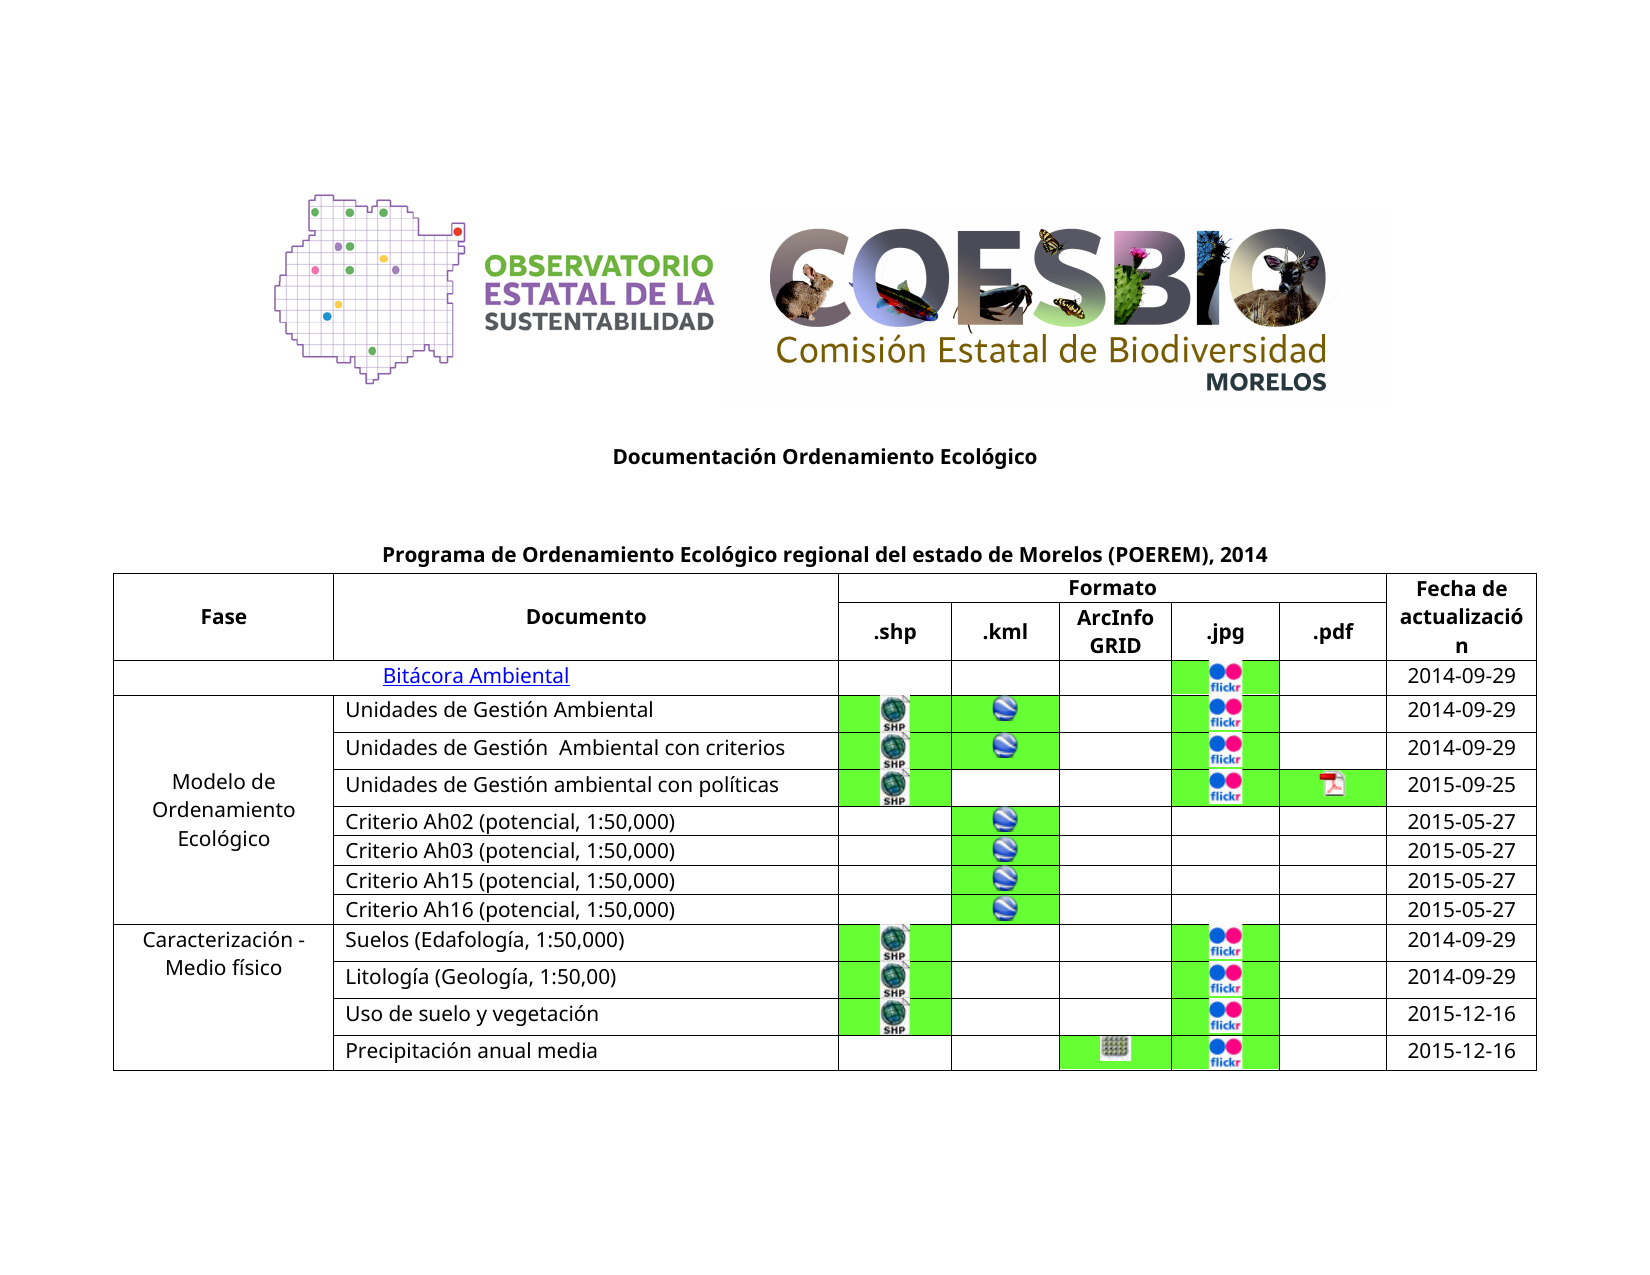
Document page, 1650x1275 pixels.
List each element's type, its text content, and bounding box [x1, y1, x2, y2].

table_cell [1280, 1036, 1386, 1069]
table_cell [839, 733, 879, 769]
table_cell [839, 1036, 951, 1069]
table_cell [1060, 836, 1171, 865]
table_cell [1280, 661, 1386, 694]
table_cell 2015-05-27 [1387, 807, 1536, 835]
table_cell [952, 866, 1059, 894]
table_cell [1172, 696, 1279, 732]
table_cell .pdf [1280, 603, 1386, 660]
picture [1208, 660, 1243, 730]
table_cell Unidades de Gestión Ambiental [334, 696, 838, 732]
table_cell Criterio Ah02 (potencial, 1:50,000) [334, 807, 838, 835]
table_cell [910, 999, 951, 1035]
table_cell [1060, 733, 1171, 769]
table_cell [952, 895, 1059, 924]
table_header Documento [334, 574, 838, 660]
table_cell .shp [839, 603, 951, 660]
table_cell [952, 925, 1059, 961]
table_cell [952, 807, 1059, 835]
table_cell 2015-09-25 [1387, 770, 1536, 806]
table_cell [1060, 895, 1171, 924]
table_cell 2015-12-16 [1387, 1036, 1536, 1069]
table_cell [1172, 807, 1279, 835]
table_cell Criterio Ah15 (potencial, 1:50,000) [334, 866, 838, 894]
table_cell 2015-05-27 [1387, 866, 1536, 894]
table_cell [1280, 770, 1386, 806]
picture [1208, 769, 1243, 804]
table_cell [910, 770, 951, 806]
text Programa de Ordenamiento Ecológico regional del estado de Morelos (POEREM), 2014 [148, 540, 1502, 568]
table_cell [1280, 807, 1386, 835]
picture [1208, 1036, 1243, 1070]
table_cell [1060, 866, 1171, 894]
table_cell [1060, 661, 1171, 694]
picture [1318, 769, 1347, 798]
picture [1100, 1036, 1132, 1061]
table_cell [1243, 661, 1279, 694]
table_cell .kml [952, 603, 1059, 660]
table_cell [952, 836, 1059, 865]
table_cell [1280, 733, 1386, 769]
table_cell [1172, 866, 1279, 894]
table_cell [952, 962, 1059, 998]
text Documentación Ordenamiento Ecológico [148, 442, 1502, 470]
table_cell [1172, 962, 1279, 998]
table_cell [839, 866, 951, 894]
picture [992, 732, 1018, 758]
table_cell Suelos (Edafología, 1:50,000) [334, 925, 838, 961]
table_cell [1172, 836, 1279, 865]
table_cell [1172, 661, 1208, 694]
table_cell Litología (Geología, 1:50,00) [334, 962, 838, 998]
picture [1208, 924, 1243, 959]
table_cell [1243, 1036, 1279, 1069]
table_cell Criterio Ah16 (potencial, 1:50,000) [334, 895, 838, 924]
table_cell [1280, 925, 1386, 961]
table_cell [1172, 925, 1279, 961]
table_cell [910, 925, 951, 961]
table_cell [839, 999, 879, 1035]
table_cell Unidades de Gestión ambiental con políticas [334, 770, 838, 806]
table_cell [952, 696, 1059, 732]
table_cell [910, 962, 951, 998]
table_cell [1280, 866, 1386, 894]
table_cell [1060, 925, 1171, 961]
table_cell [1172, 999, 1279, 1035]
picture [1208, 732, 1243, 767]
table_cell [1280, 895, 1386, 924]
table_cell [910, 733, 951, 769]
table_header Fecha de actualización [1387, 574, 1536, 660]
table_cell [1280, 836, 1386, 865]
table_cell [1280, 962, 1386, 998]
table_cell ArcInfo GRID [1060, 603, 1171, 660]
table_header Formato [839, 574, 1386, 602]
picture [992, 806, 1018, 832]
table_cell .jpg [1172, 603, 1279, 660]
table_cell Bitácora Ambiental [114, 661, 838, 694]
picture [1208, 998, 1243, 1033]
table_cell [1172, 895, 1279, 924]
table_header Fase [114, 574, 333, 660]
table_cell [1172, 1036, 1208, 1069]
table_cell [952, 733, 1059, 769]
picture [992, 865, 1018, 891]
table_cell [1172, 733, 1279, 769]
table_cell [839, 696, 879, 732]
table_cell [839, 895, 951, 924]
table_cell Precipitación anual media [334, 1036, 838, 1069]
table_cell [1280, 696, 1386, 732]
table_cell 2014-09-29 [1387, 661, 1536, 694]
table_cell [1280, 999, 1386, 1035]
table_cell [910, 696, 951, 732]
table_cell [1060, 696, 1171, 732]
table_cell [952, 661, 1059, 694]
picture [258, 177, 1392, 406]
table_cell [839, 661, 951, 694]
table_cell Criterio Ah03 (potencial, 1:50,000) [334, 836, 838, 865]
picture [879, 924, 910, 1035]
table_cell 2014-09-29 [1387, 733, 1536, 769]
table_cell 2014-09-29 [1387, 962, 1536, 998]
table_cell Caracterización - Medio físico [114, 925, 333, 1069]
table_cell [1060, 962, 1171, 998]
table_cell 2015-05-27 [1387, 836, 1536, 865]
table_cell Modelo de Ordenamiento Ecológico [114, 696, 333, 924]
table_cell 2014-09-29 [1387, 925, 1536, 961]
table_cell [1060, 1036, 1171, 1069]
table_cell [1060, 770, 1171, 806]
table_cell Uso de suelo y vegetación [334, 999, 838, 1035]
table_cell 2015-05-27 [1387, 895, 1536, 924]
table_cell [952, 770, 1059, 806]
table_cell Unidades de Gestión Ambiental con criterios [334, 733, 838, 769]
picture [879, 695, 910, 806]
table_cell [839, 770, 879, 806]
table_cell [952, 999, 1059, 1035]
table_cell 2014-09-29 [1387, 696, 1536, 732]
picture [992, 695, 1018, 721]
picture [992, 836, 1018, 862]
table_cell [1172, 770, 1279, 806]
table_cell [839, 925, 879, 961]
table_cell [839, 836, 951, 865]
table_cell 2015-12-16 [1387, 999, 1536, 1035]
table_cell [839, 807, 951, 835]
table_cell [839, 962, 879, 998]
table_cell [952, 1036, 1059, 1069]
table_cell [1060, 807, 1171, 835]
picture [992, 895, 1018, 921]
table_cell [1060, 999, 1171, 1035]
picture [1208, 961, 1243, 996]
